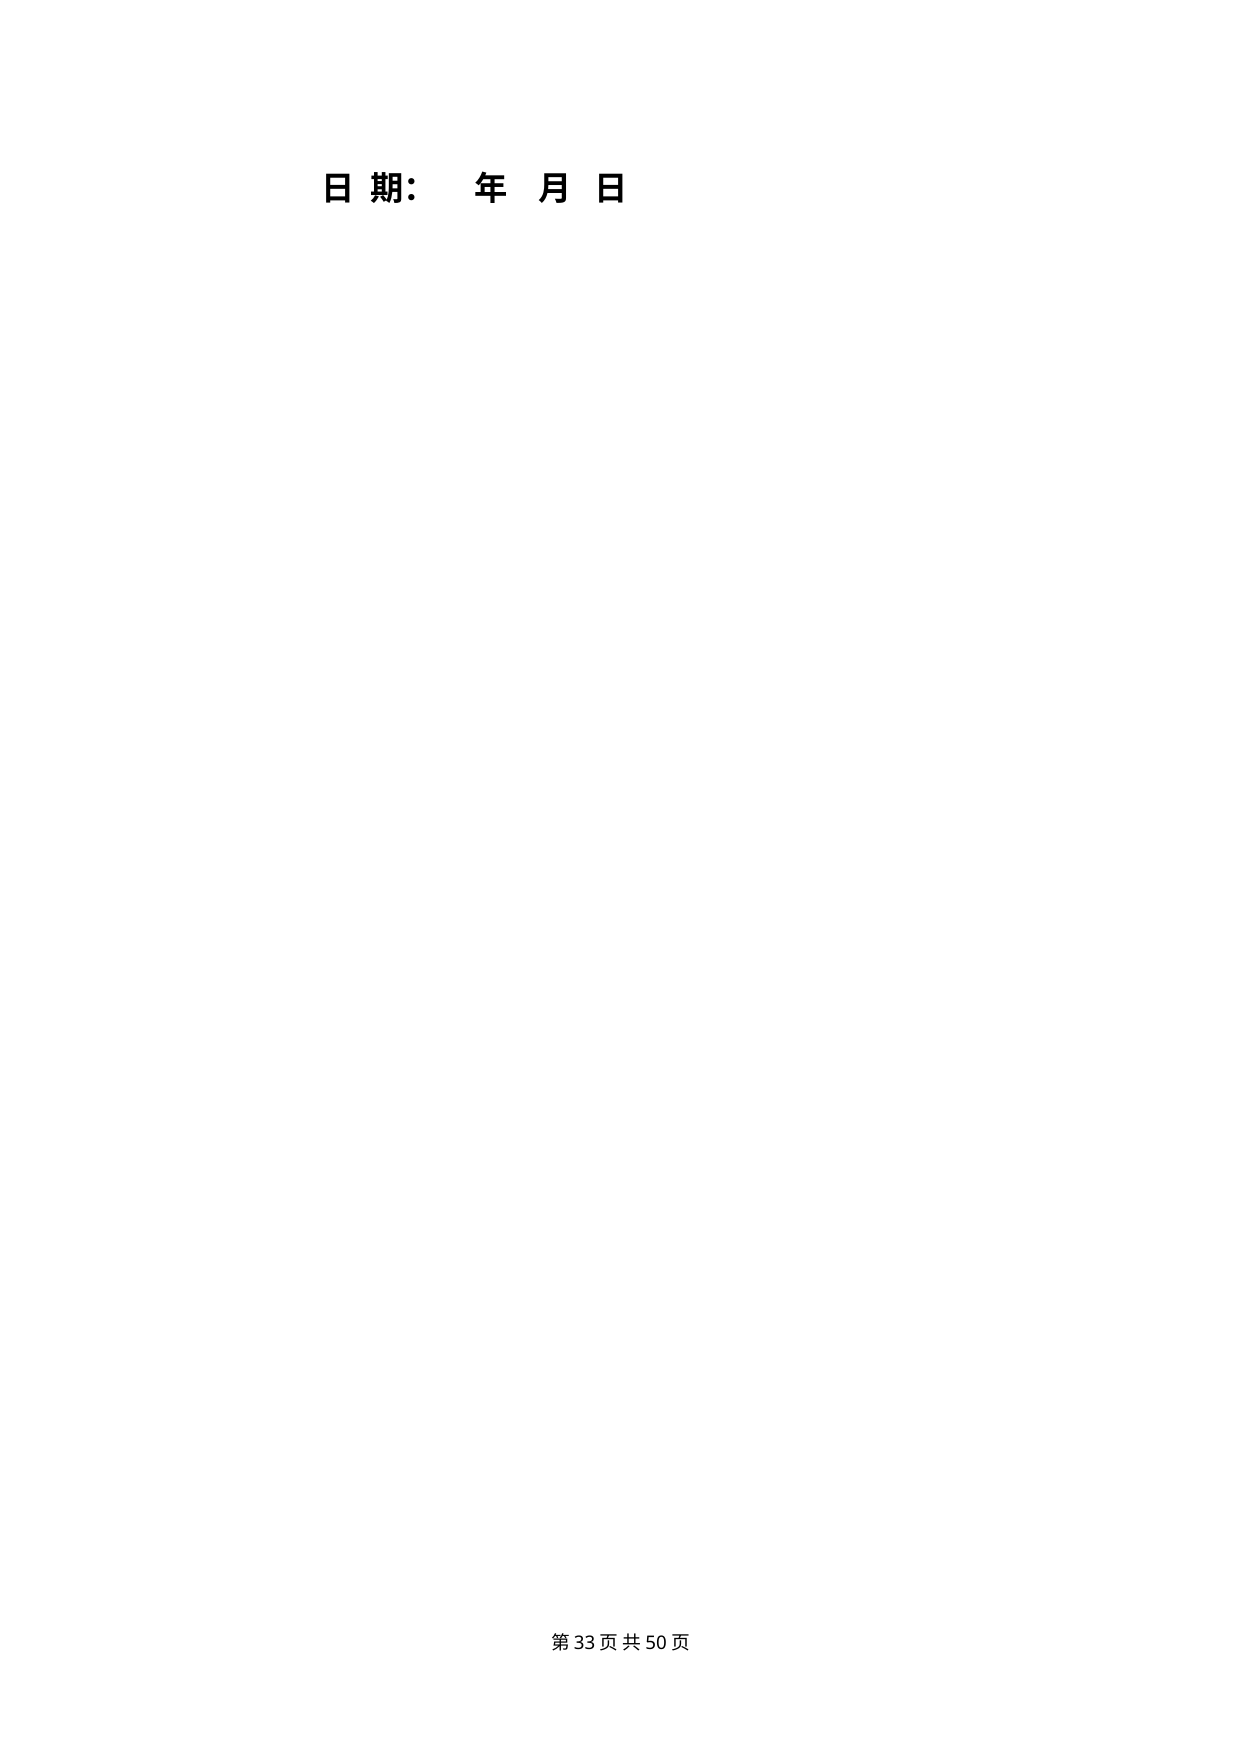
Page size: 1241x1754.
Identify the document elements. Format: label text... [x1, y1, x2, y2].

text 日 期： 年 月 日 [187, 162, 1053, 210]
